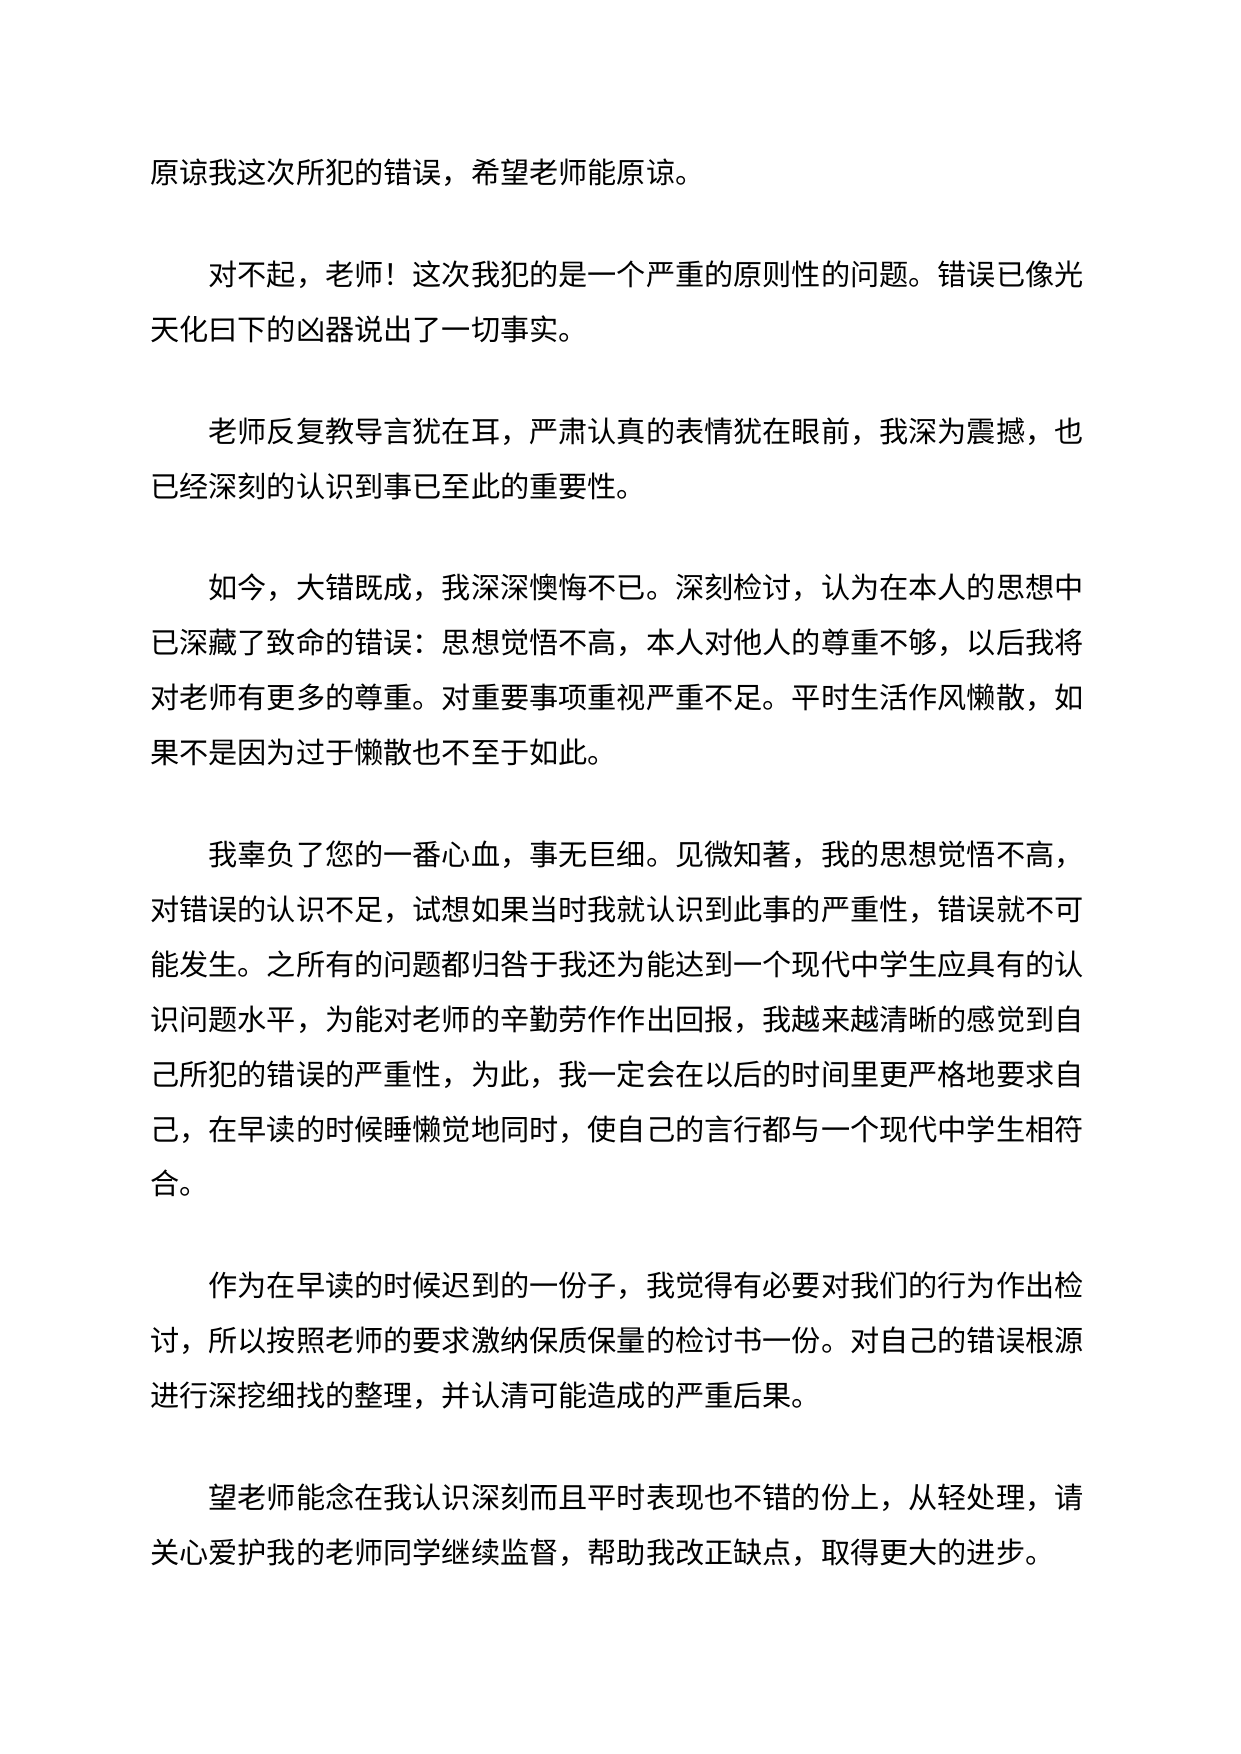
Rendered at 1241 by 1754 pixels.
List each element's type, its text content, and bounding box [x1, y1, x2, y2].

text 我辜负了您的一番心血，事无巨细。见微知著，我的思想觉悟不高，对错误的认识不足，试想如果当时我就认识到此事的严重性，错误就不可能发生。之所有的问题都归咎于我还为能达到一个现代中学生应具有的认识问题水平，为能对老师的辛勤劳作作出回报，我越来越清晰的感觉到自己所犯的错误的严重性，为此，我一定会在以后的时间里更严格地要求自己，在早读的时候睡懒觉地同时，使自己的言行都与一个现代中学生相符合。 [150, 832, 1090, 1203]
text 如今，大错既成，我深深懊悔不已。深刻检讨，认为在本人的思想中已深藏了致命的错误：思想觉悟不高，本人对他人的尊重不够，以后我将对老师有更多的尊重。对重要事项重视严重不足。平时生活作风懒散，如果不是因为过于懒散也不至于如此。 [150, 565, 1090, 772]
text 作为在早读的时候迟到的一份子，我觉得有必要对我们的行为作出检讨，所以按照老师的要求激纳保质保量的检讨书一份。对自己的错误根源进行深挖细找的整理，并认清可能造成的严重后果。 [150, 1263, 1090, 1415]
text 对不起，老师！这次我犯的是一个严重的原则性的问题。错误已像光天化曰下的凶器说出了一切事实。 [150, 252, 1090, 349]
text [150, 150, 1090, 192]
text 老师反复教导言犹在耳，严肃认真的表情犹在眼前，我深为震撼，也已经深刻的认识到事已至此的重要性。 [150, 408, 1090, 506]
text 望老师能念在我认识深刻而且平时表现也不错的份上，从轻处理，请关心爱护我的老师同学继续监督，帮助我改正缺点，取得更大的进步。 [150, 1474, 1090, 1571]
